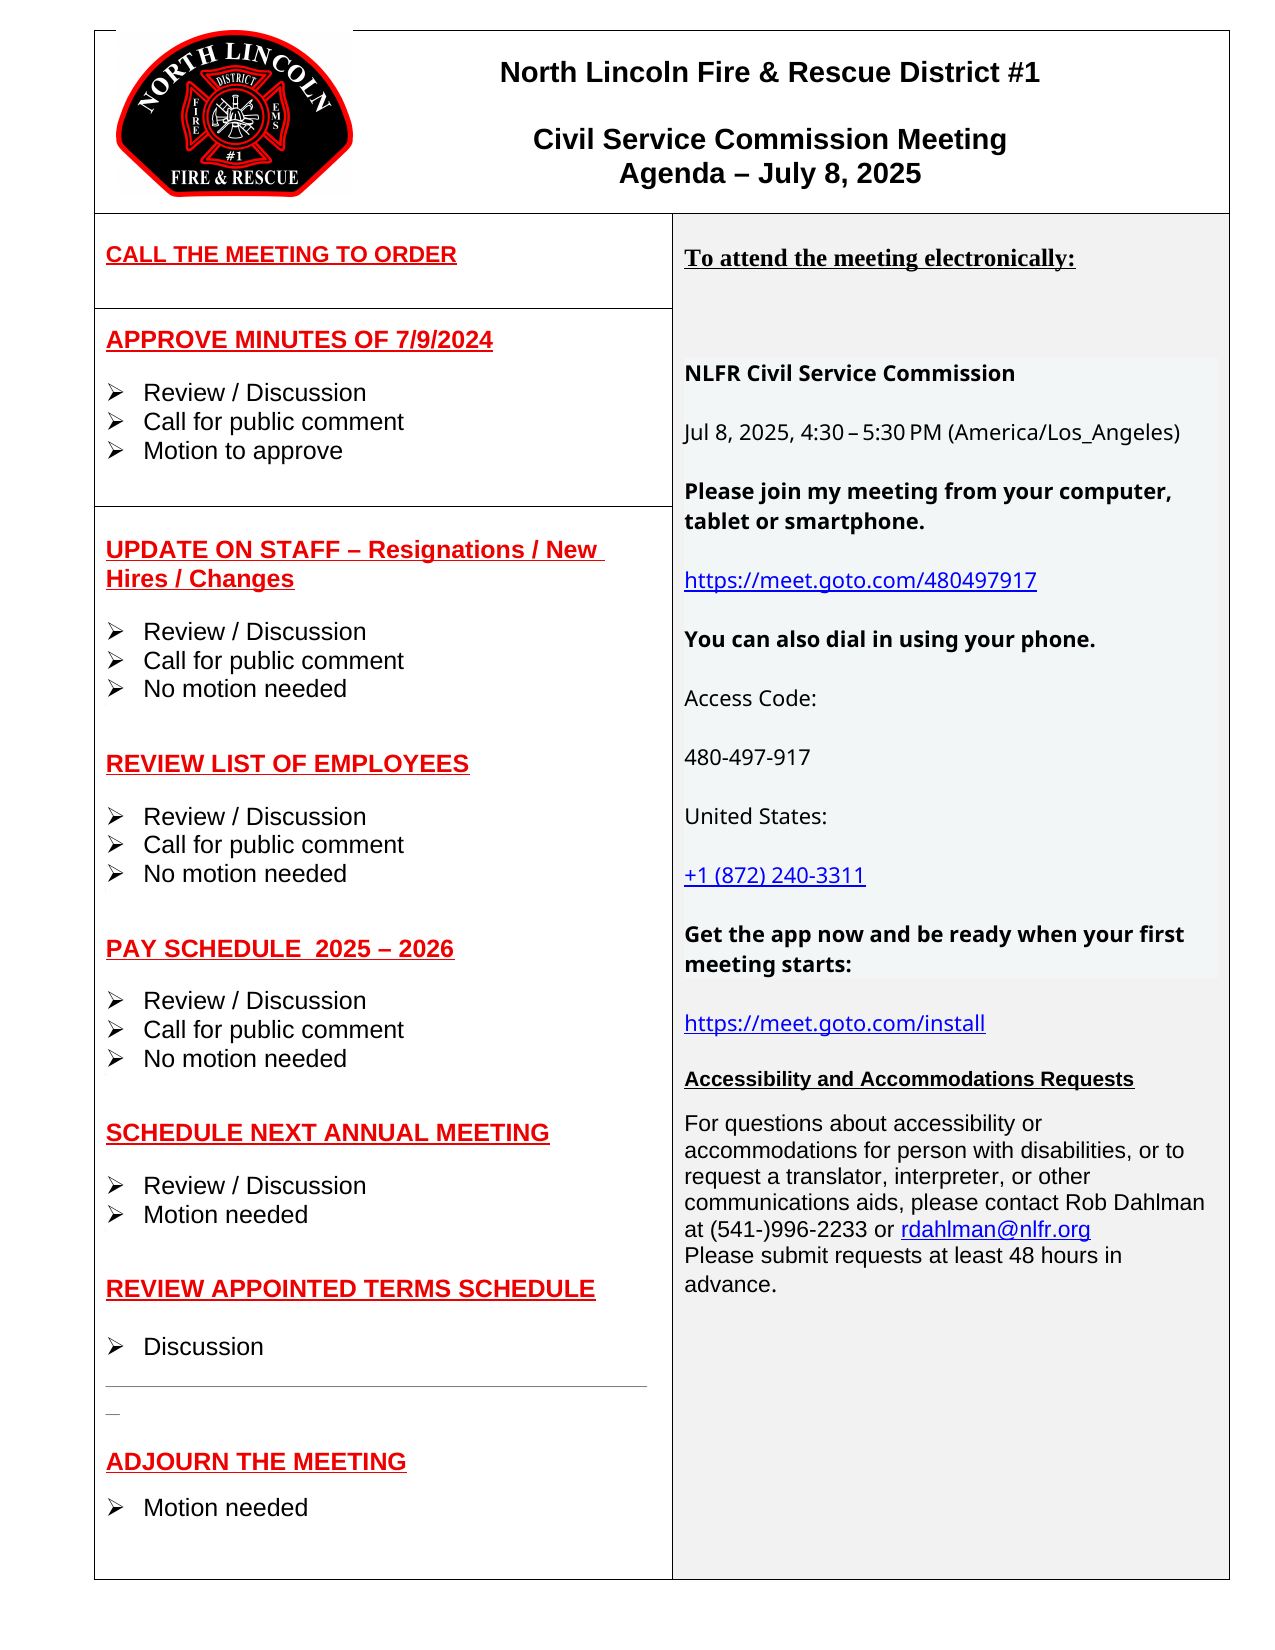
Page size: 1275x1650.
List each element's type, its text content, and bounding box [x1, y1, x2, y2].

table_cell UPDATE ON STAFF – Resignations / New Hires / Changes Review / Discussion Call for public comment No motion needed REVIEW LIST OF EMPLOYEES Review / Discussion Call for public comment No motion needed PAY SCHEDULE 2025 – 2026 Review / Discussion Call for public comment No motion needed SCHEDULE NEXT ANNUAL MEETING Review / Discussion Motion needed REVIEW APPOINTED TERMS SCHEDULE Discussion ________________________________________ ADJOURN THE MEETING Motion needed [95, 507, 672, 1579]
table_header [95, 31, 1229, 213]
table_cell To attend the meeting electronically: NLFR Civil Service Commission Jul 8, 2025, 4:30 – 5:30 PM (America/Los_Angeles) Please join my meeting from your computer, tablet or smartphone. https://meet.goto.com/480497917 You can also dial in using your phone. Access Code: 480-497-917 United States: +1 (872) 240-3311 Get the app now and be ready when your first meeting starts: https://meet.goto.com/install Accessibility and Accommodations Requests For questions about accessibility or accommodations for person with disabilities, or to request a translator, interpreter, or other communications aids, please contact Rob Dahlman at (541-)996-2233 or rdahlman@nlfr.org Please submit requests at least 48 hours in advance. [673, 214, 1229, 1579]
table_cell APPROVE MINUTES OF 7/9/2024 Review / Discussion Call for public comment Motion to approve [95, 309, 672, 506]
picture [116, 30, 353, 197]
table_cell CALL THE MEETING TO ORDER [95, 214, 672, 308]
